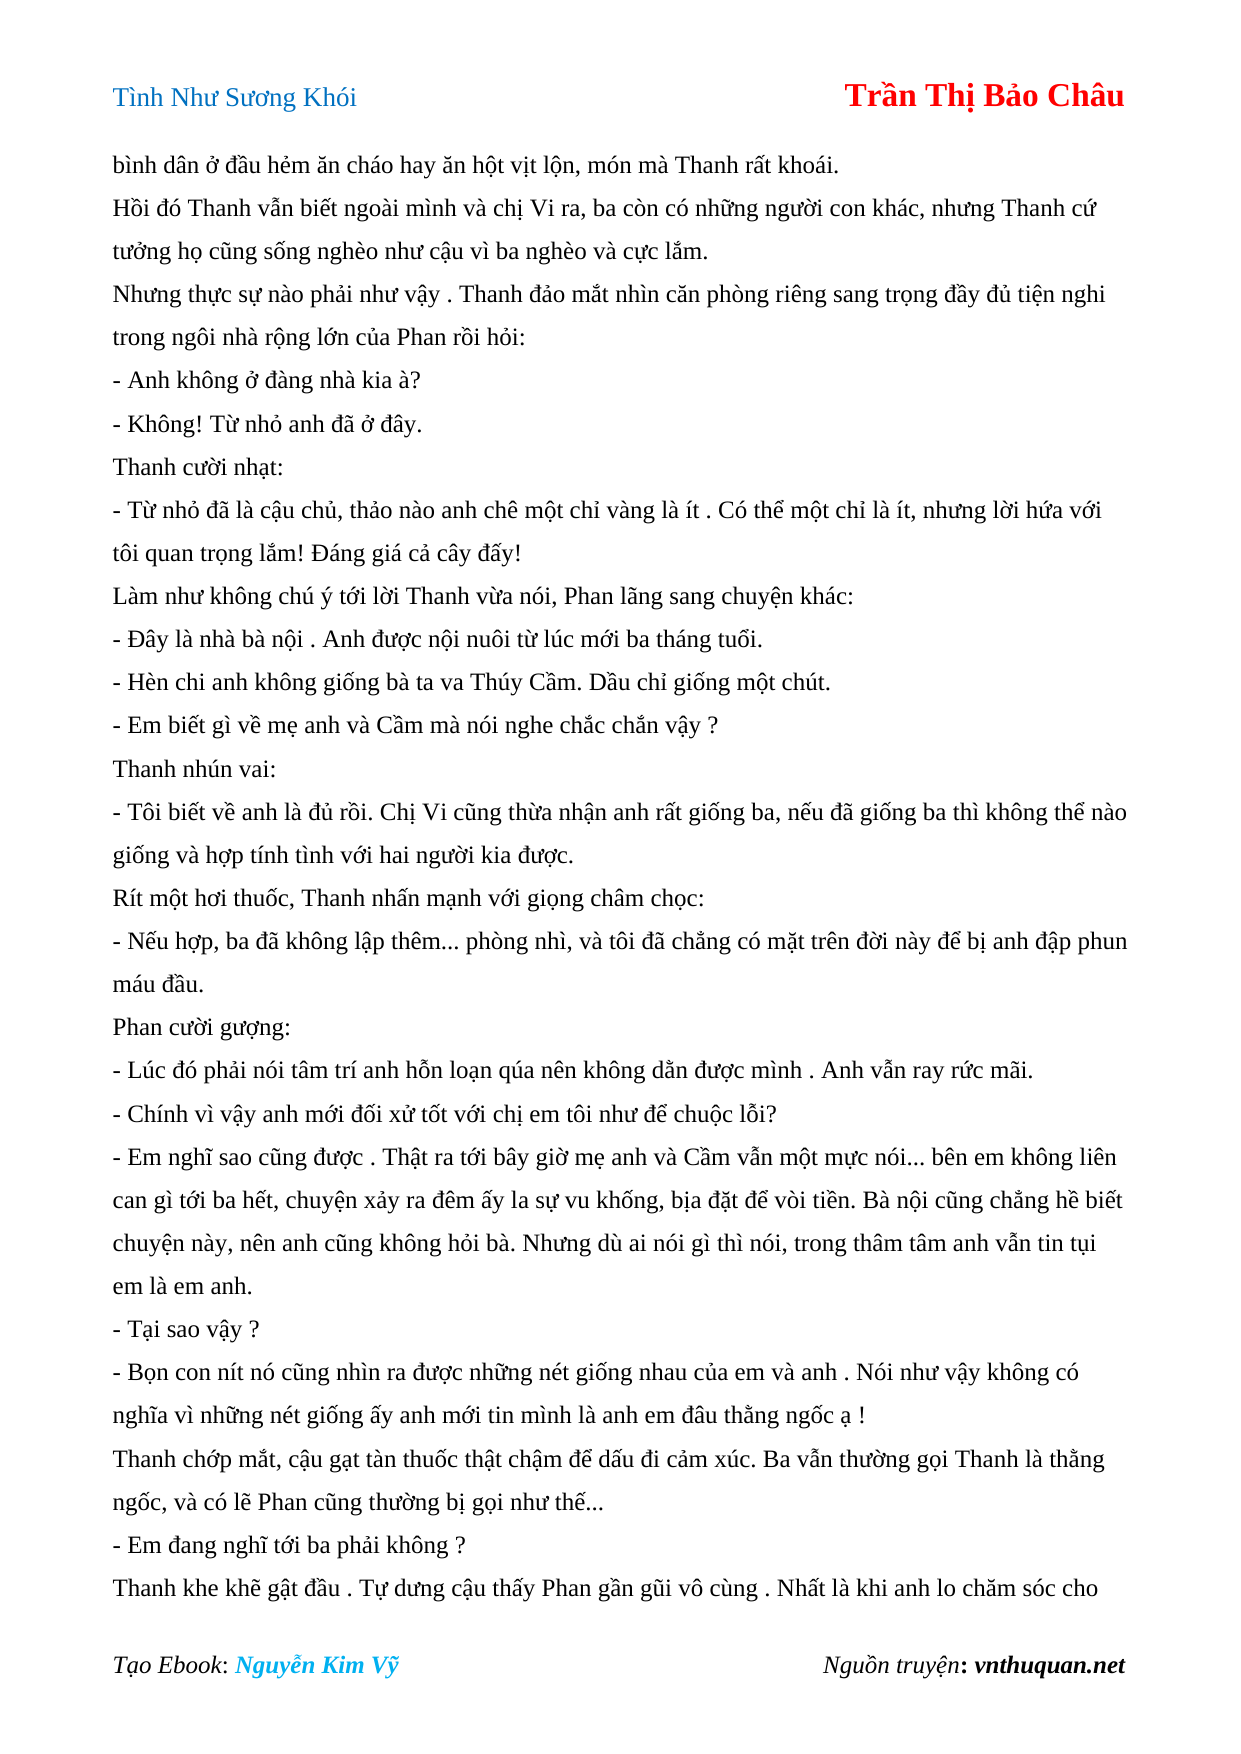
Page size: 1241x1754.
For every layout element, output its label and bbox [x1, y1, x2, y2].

text [112, 150, 1128, 1602]
